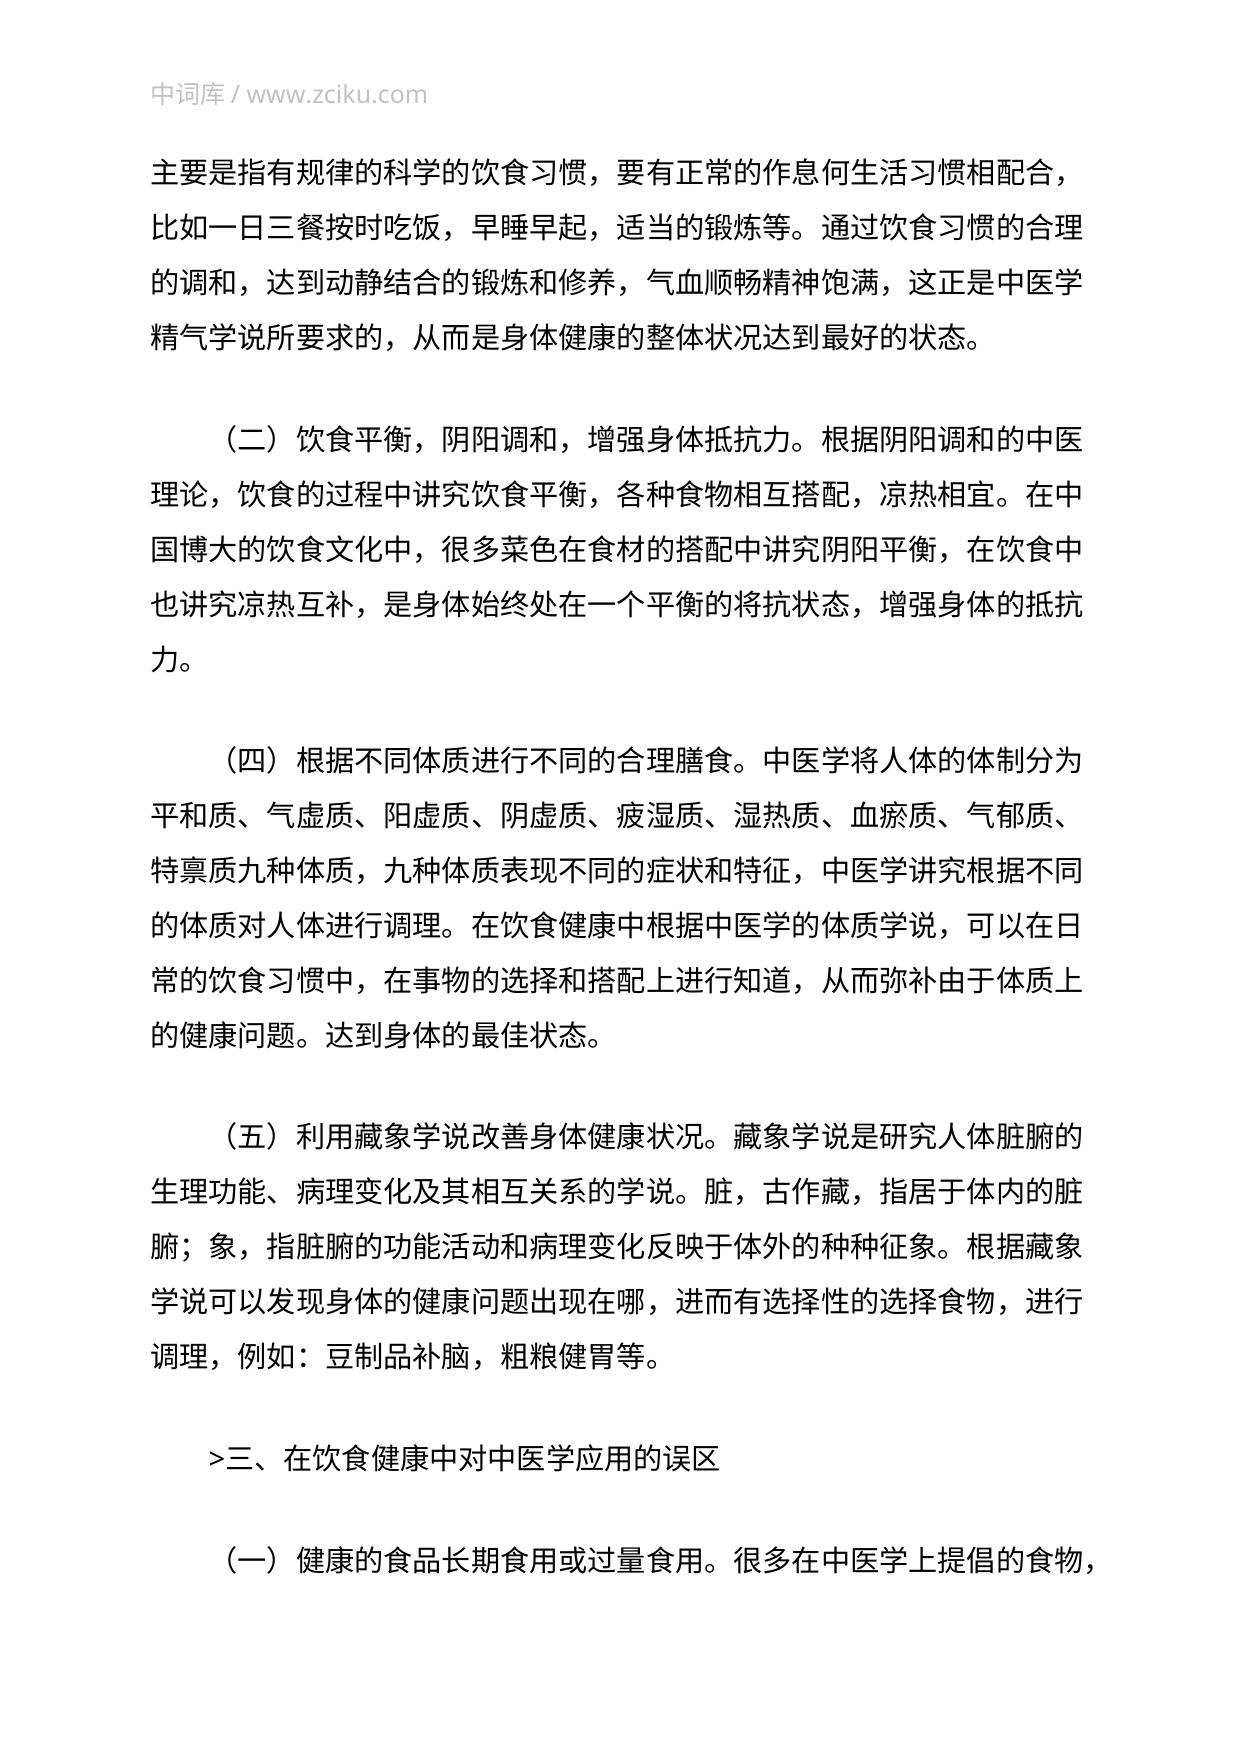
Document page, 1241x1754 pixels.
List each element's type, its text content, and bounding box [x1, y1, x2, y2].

text （二）饮食平衡，阴阳调和，增强身体抵抗力。根据阴阳调和的中医理论，饮食的过程中讲究饮食平衡，各种食物相互搭配，凉热相宜。在中国博大的饮食文化中，很多菜色在食材的搭配中讲究阴阳平衡，在饮食中也讲究凉热互补，是身体始终处在一个平衡的将抗状态，增强身体的抵抗力。 [150, 416, 1090, 678]
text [150, 150, 1090, 357]
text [150, 1537, 1090, 1580]
text （四）根据不同体质进行不同的合理膳食。中医学将人体的体制分为平和质、气虚质、阳虚质、阴虚质、疲湿质、湿热质、血瘀质、气郁质、特禀质九种体质，九种体质表现不同的症状和特征，中医学讲究根据不同的体质对人体进行调理。在饮食健康中根据中医学的体质学说，可以在日常的饮食习惯中，在事物的选择和搭配上进行知道，从而弥补由于体质上的健康问题。达到身体的最佳状态。 [150, 738, 1090, 1054]
text >三、在饮食健康中对中医学应用的误区 [150, 1435, 1090, 1478]
text （五）利用藏象学说改善身体健康状况。藏象学说是研究人体脏腑的生理功能、病理变化及其相互关系的学说。脏，古作藏，指居于体内的脏腑；象，指脏腑的功能活动和病理变化反映于体外的种种征象。根据藏象学说可以发现身体的健康问题出现在哪，进而有选择性的选择食物，进行调理，例如：豆制品补脑，粗粮健胃等。 [150, 1114, 1090, 1376]
